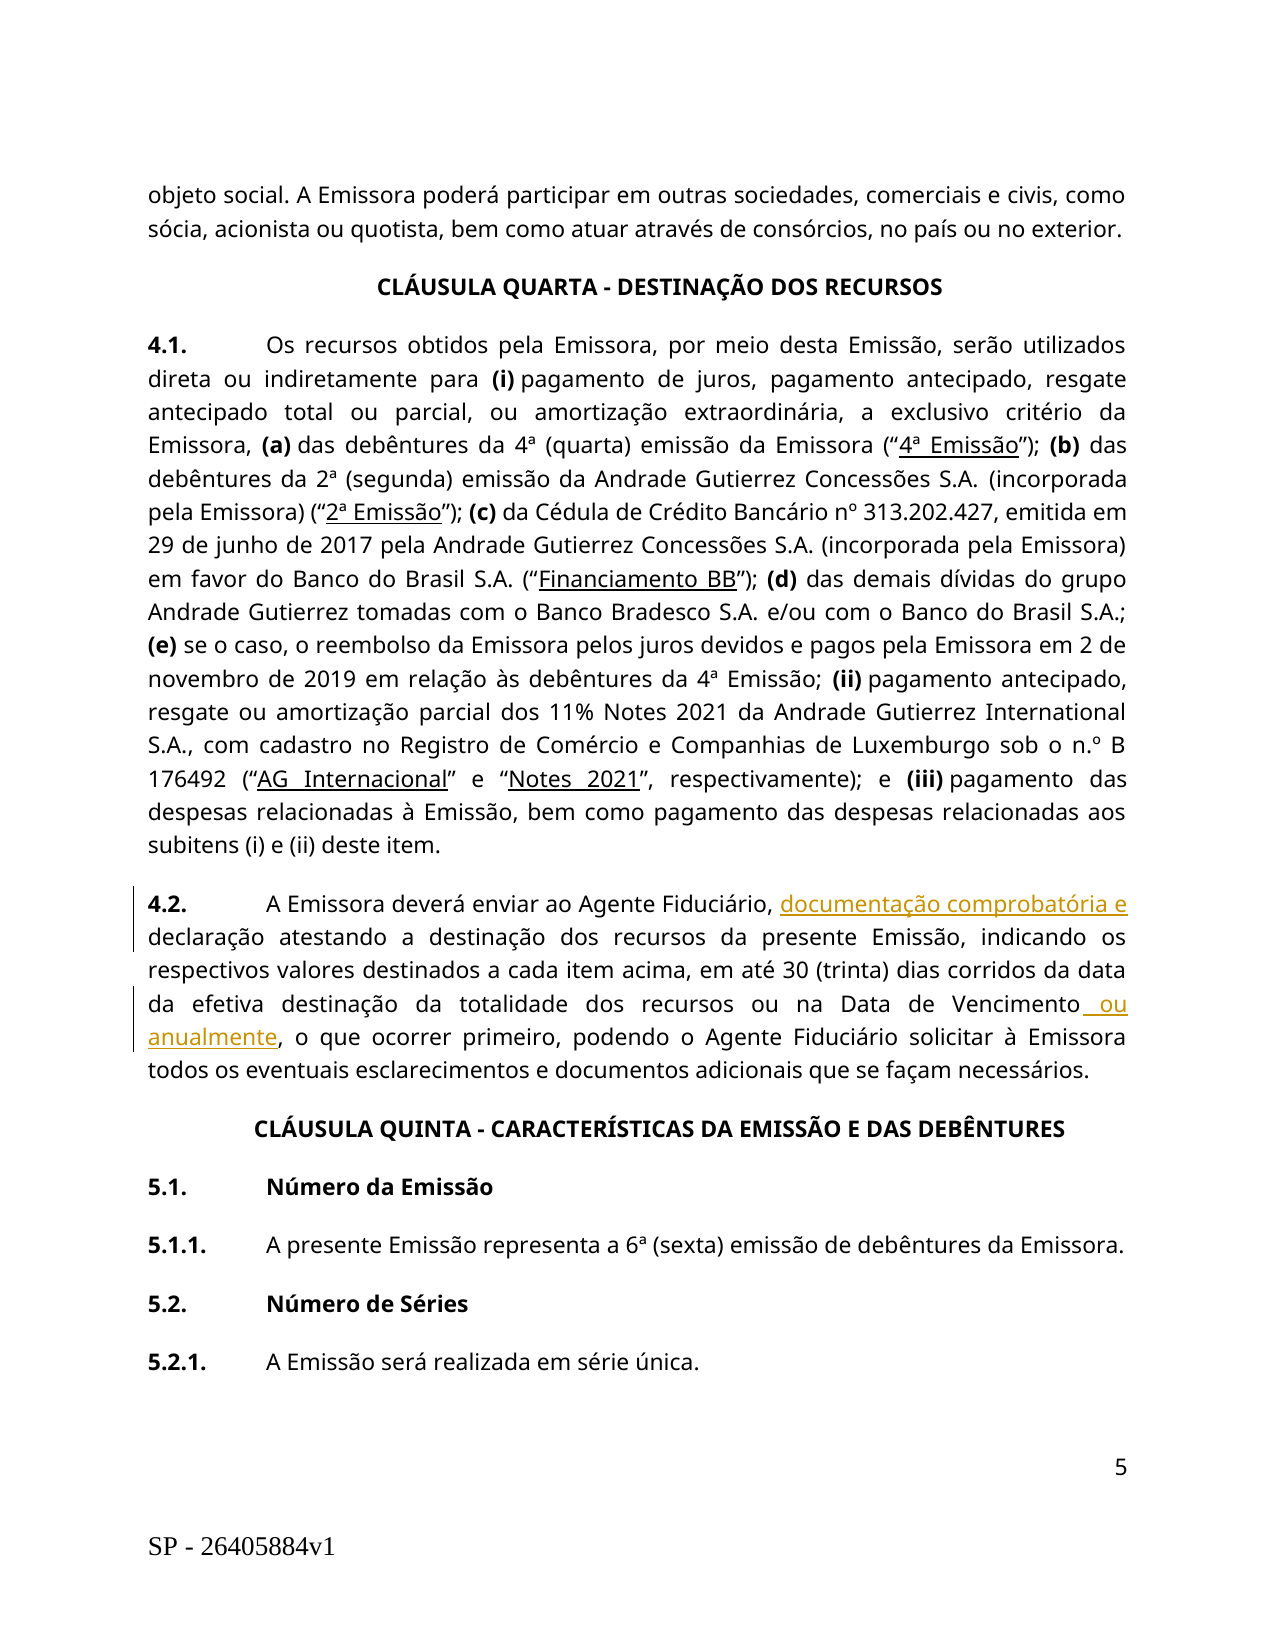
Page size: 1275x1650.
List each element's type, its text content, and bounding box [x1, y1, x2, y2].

list Número de Séries [148, 1286, 1127, 1319]
list CLÁUSULA QUINTA - CARACTERÍSTICAS DA EMISSÃO E DAS DEBÊNTURES [148, 1111, 1127, 1144]
list CLÁUSULA QUARTA - DESTINAÇÃO DOS RECURSOS [148, 269, 1127, 302]
list A presente Emissão representa a 6ª (sexta) emissão de debêntures da Emissora. [148, 1227, 1127, 1261]
list A Emissora deverá enviar ao Agente Fiduciário, declaração atestando a destinação dos recursos da presente Emissão, indicando os respectivos valores destinados a cada item acima, em até 30 (trinta) dias corridos da data da efetiva destinação da totalidade dos recursos ou na Data de Vencimento, o que ocorrer primeiro, podendo o Agente Fiduciário solicitar à Emissora todos os eventuais esclarecimentos e documentos adicionais que se façam necessários. [148, 886, 1127, 1086]
list A Emissão será realizada em série única. [148, 1344, 1127, 1377]
list Os recursos obtidos pela Emissora, por meio desta Emissão, serão utilizados direta ou indiretamente para (i) pagamento de juros, pagamento antecipado, resgate antecipado total ou parcial, ou amortização extraordinária, a exclusivo critério da Emissora, (a) das debêntures da 4ª (quarta) emissão da Emissora (“4ª Emissão”); (b) das debêntures da 2ª (segunda) emissão da Andrade Gutierrez Concessões S.A. (incorporada pela Emissora) (“2ª Emissão”); (c) da Cédula de Crédito Bancário nº 313.202.427, emitida em 29 de junho de 2017 pela Andrade Gutierrez Concessões S.A. (incorporada pela Emissora) em favor do Banco do Brasil S.A. (“Financiamento BB”); (d) das demais dívidas do grupo Andrade Gutierrez tomadas com o Banco Bradesco S.A. e/ou com o Banco do Brasil S.A.; (e) se o caso, o reembolso da Emissora pelos juros devidos e pagos pela Emissora em 2 de novembro de 2019 em relação às debêntures da 4ª Emissão; (ii) pagamento antecipado, resgate ou amortização parcial dos 11% Notes 2021 da Andrade Gutierrez International S.A., com cadastro no Registro de Comércio e Companhias de Luxemburgo sob o n.º B 176492 (“AG Internacional” e “Notes 2021”, respectivamente); e (iii) pagamento das despesas relacionadas à Emissão, bem como pagamento das despesas relacionadas aos subitens (i) e (ii) deste item. [148, 327, 1127, 861]
list Número da Emissão [148, 1169, 1127, 1202]
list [148, 177, 1127, 244]
